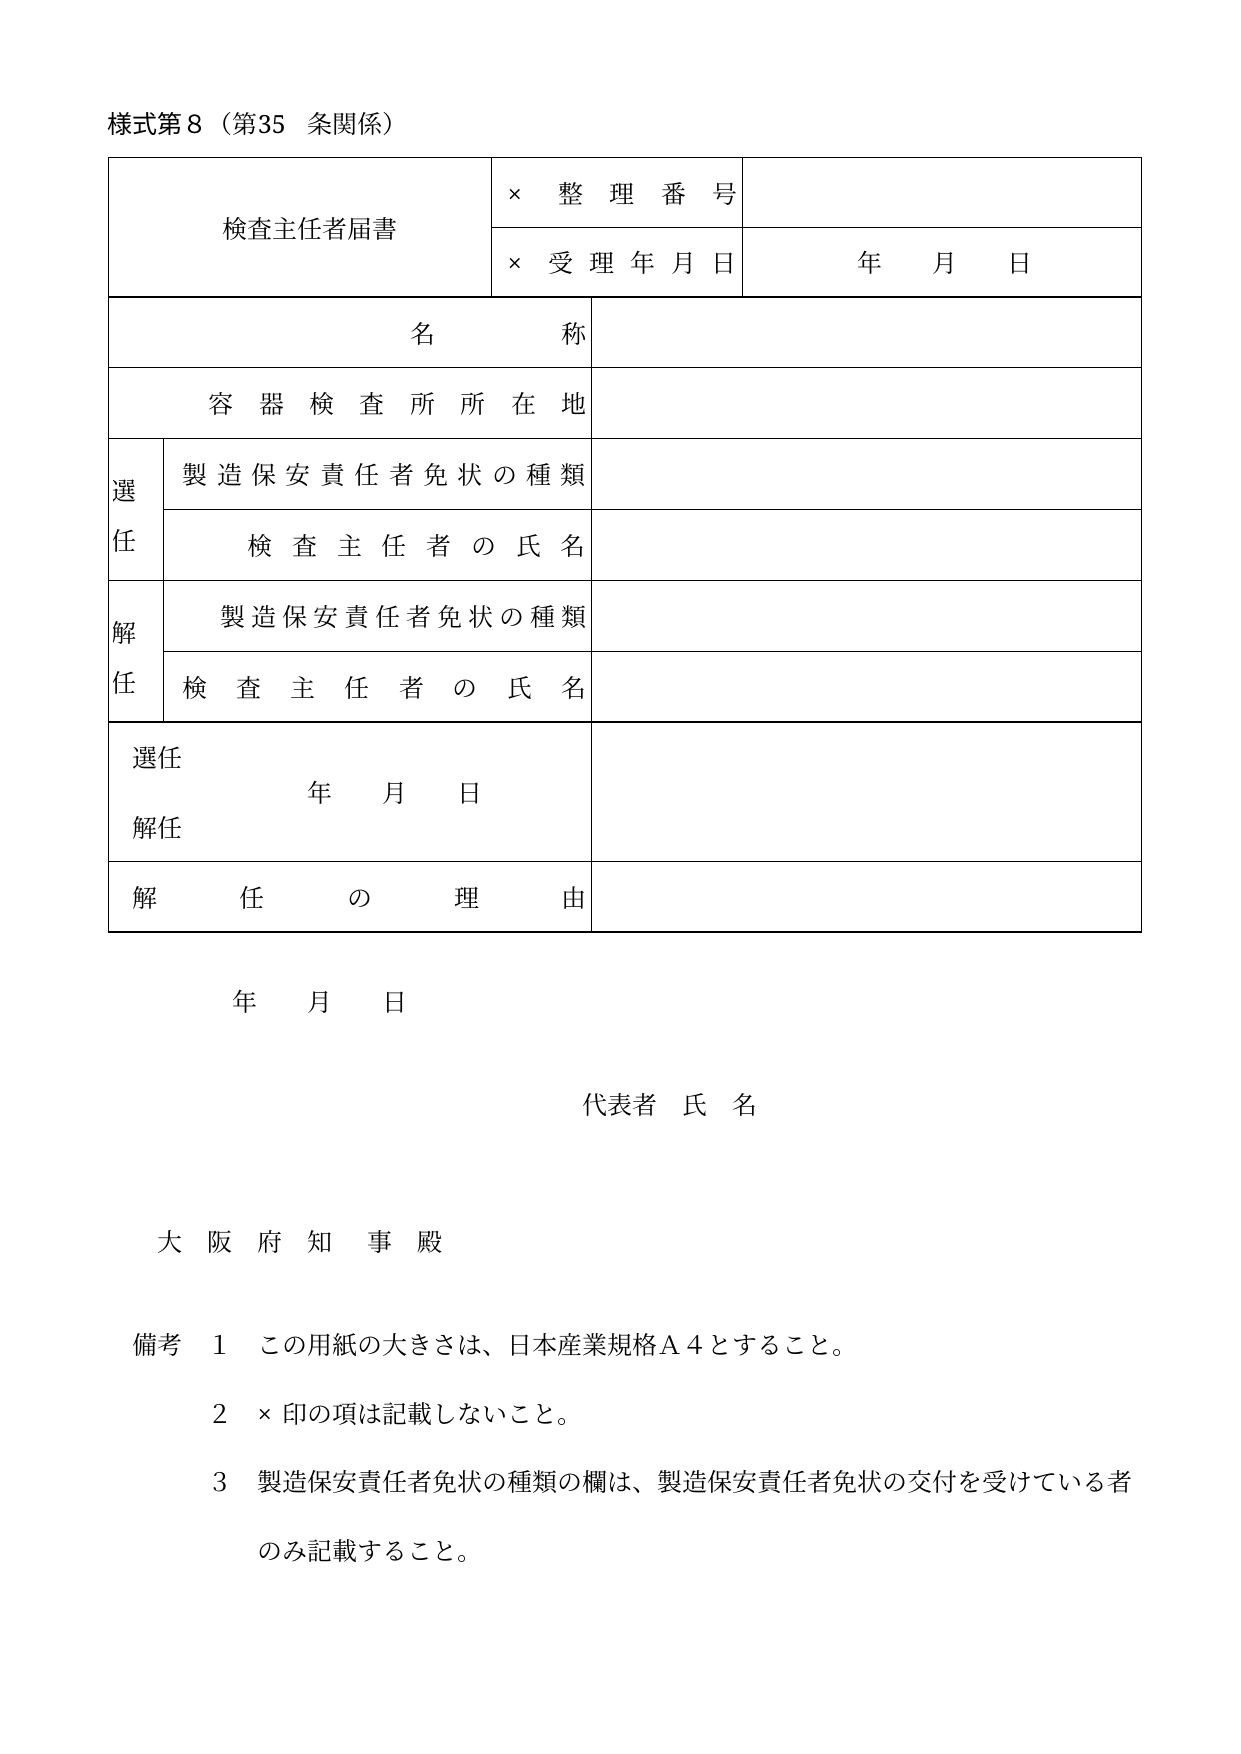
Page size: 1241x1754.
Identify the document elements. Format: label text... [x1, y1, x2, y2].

table_cell [592, 652, 1141, 721]
table_cell [592, 723, 1141, 861]
table_cell 年 月 日 [743, 228, 1141, 296]
table_cell [592, 298, 1141, 367]
table_cell [592, 439, 1141, 509]
text 年 月 日 [108, 967, 1133, 1035]
text ２ ×印の項は記載しないこと。 [108, 1378, 1133, 1447]
table_cell 製造保安責任者免状の種類 [164, 581, 591, 651]
table_cell 解任の理由 [109, 862, 591, 931]
table_cell 解任 [109, 791, 211, 861]
table_header ×整理番号 [492, 158, 742, 227]
table_cell [592, 862, 1141, 931]
table_cell 選任 [109, 723, 211, 791]
table_cell 名称 [109, 298, 591, 367]
text 大阪府知事 殿 [108, 1207, 1133, 1275]
table_cell 容器検査所所在地 [109, 368, 591, 438]
table_cell 検査主任者の氏名 [164, 510, 591, 580]
table_header 検査主任者届書 [109, 158, 491, 296]
table_cell 製造保安責任者免状の種類 [164, 439, 591, 509]
text 様式第８（第35条関係） [108, 89, 1133, 157]
table_cell ×受理年月日 [492, 228, 742, 296]
table_header [743, 158, 1141, 227]
table_cell 検査主任者の氏名 [164, 652, 591, 721]
table_cell [592, 368, 1141, 438]
text 代表者 氏 名 [108, 1069, 1133, 1138]
table_cell [592, 510, 1141, 580]
table_cell 年 月 日 [211, 723, 591, 861]
table_cell [592, 581, 1141, 651]
table_cell 選 任 [109, 439, 163, 580]
text ３ 製造保安責任者免状の種類の欄は、製造保安責任者免状の交付を受けている者のみ記載すること。 [108, 1447, 1133, 1584]
table_cell 解 任 [109, 581, 163, 721]
text 備考 １ この用紙の大きさは、日本産業規格Ａ４とすること。 [108, 1309, 1133, 1378]
